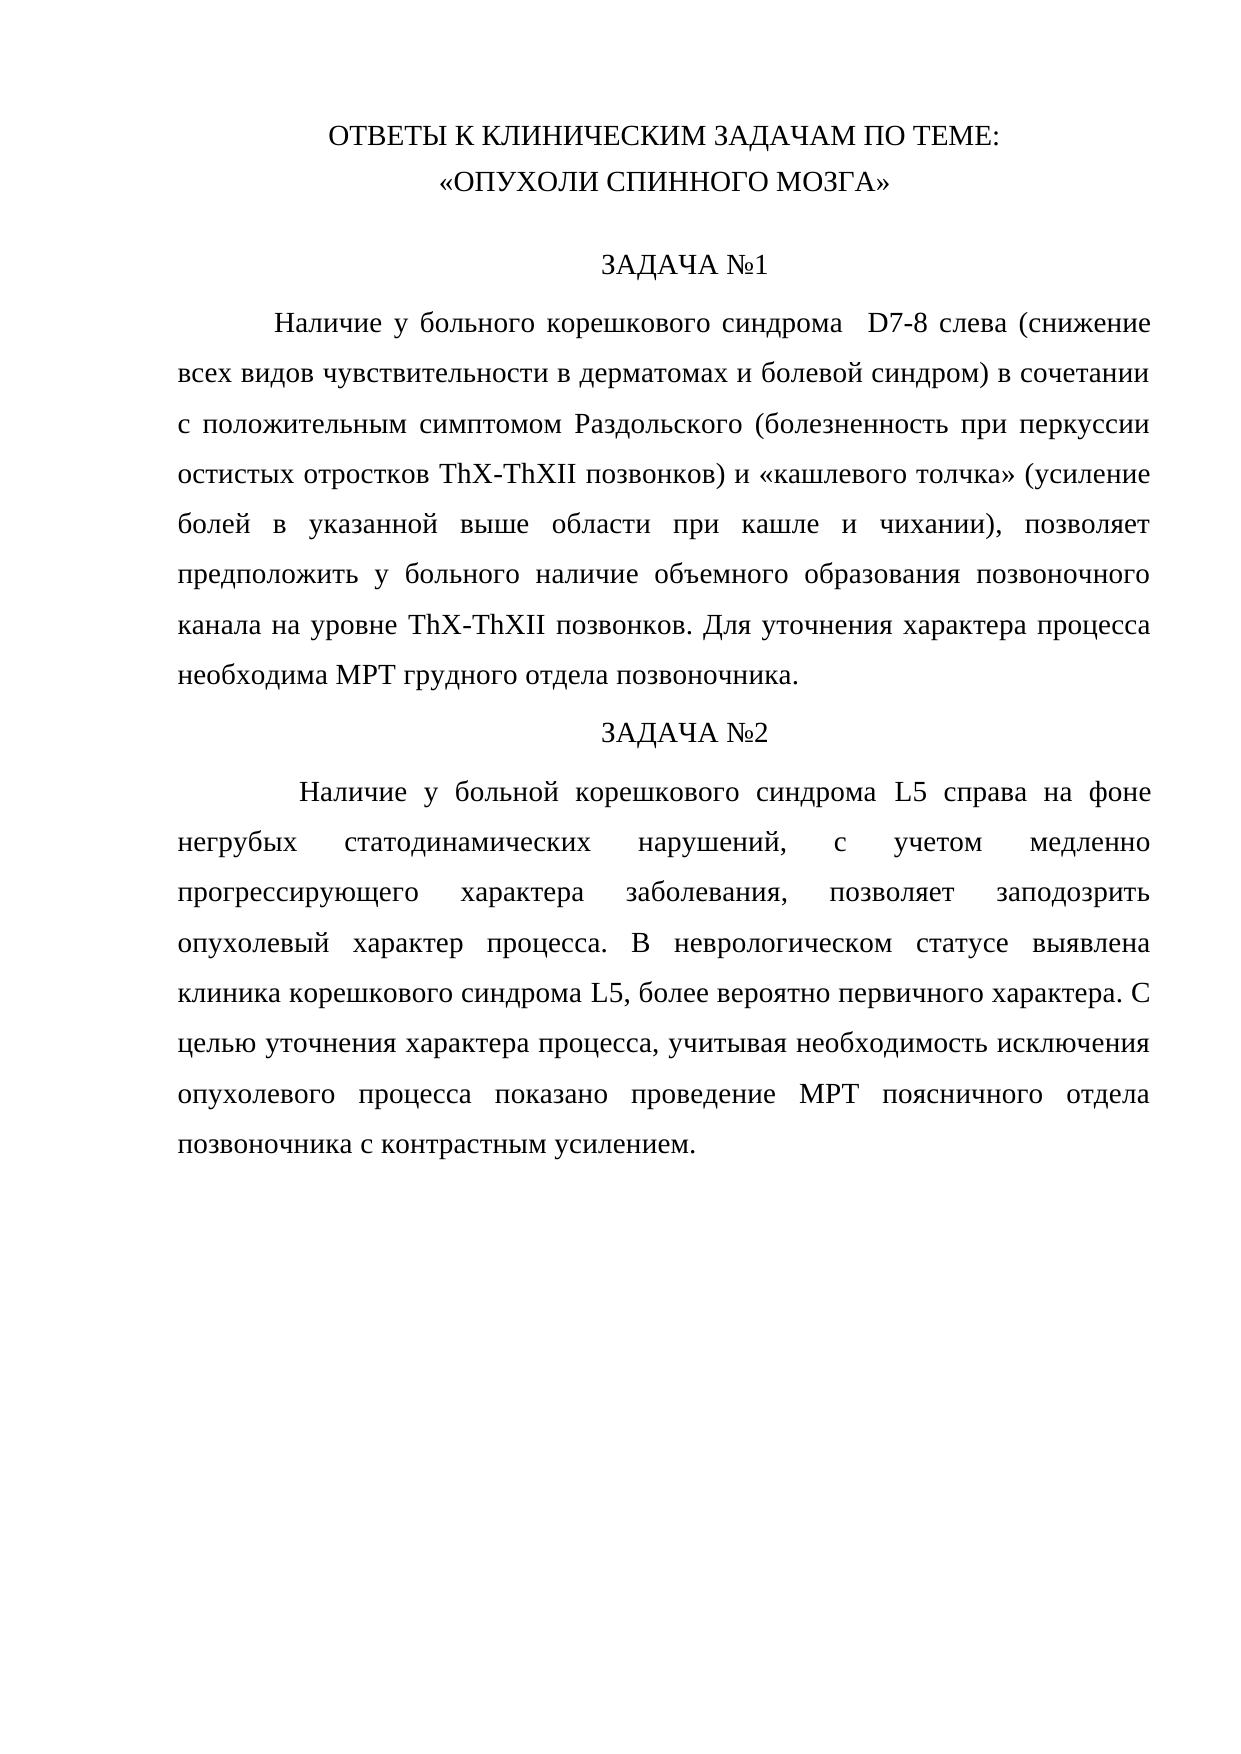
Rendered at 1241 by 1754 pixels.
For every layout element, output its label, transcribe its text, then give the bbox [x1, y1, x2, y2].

text ЗАДАЧА №1 [177, 247, 1152, 280]
text ОТВЕТЫ К КЛИНИЧЕСКИМ ЗАДАЧАМ ПО ТЕМЕ: [177, 118, 1152, 152]
text Наличие у больного корешкового синдрома D7-8 слева (снижение всех видов чувствительности в дерматомах и болевой синдром) в сочетании с положительным симптомом Раздольского (болезненность при перкуссии остистых отростков ThX-ThXII позвонков) и «кашлевого толчка» (усиление болей в указанной выше области при кашле и чихании), позволяет предположить у больного наличие объемного образования позвоночного канала на уровне ThX-ThXII позвонков. Для уточнения характера процесса необходима МРТ грудного отдела позвоночника. [177, 305, 1152, 691]
text ЗАДАЧА №2 [177, 716, 1152, 749]
text Наличие у больной корешкового синдрома L5 справа на фоне негрубых статодинамических нарушений, с учетом медленно прогрессирующего характера заболевания, позволяет заподозрить опухолевый характер процесса. В неврологическом статусе выявлена клиника корешкового синдрома L5, более вероятно первичного характера. С целью уточнения характера процесса, учитывая необходимость исключения опухолевого процесса показано проведение МРТ поясничного отдела позвоночника с контрастным усилением. [177, 774, 1152, 1160]
text «ОПУХОЛИ СПИННОГО МОЗГА» [177, 164, 1152, 198]
